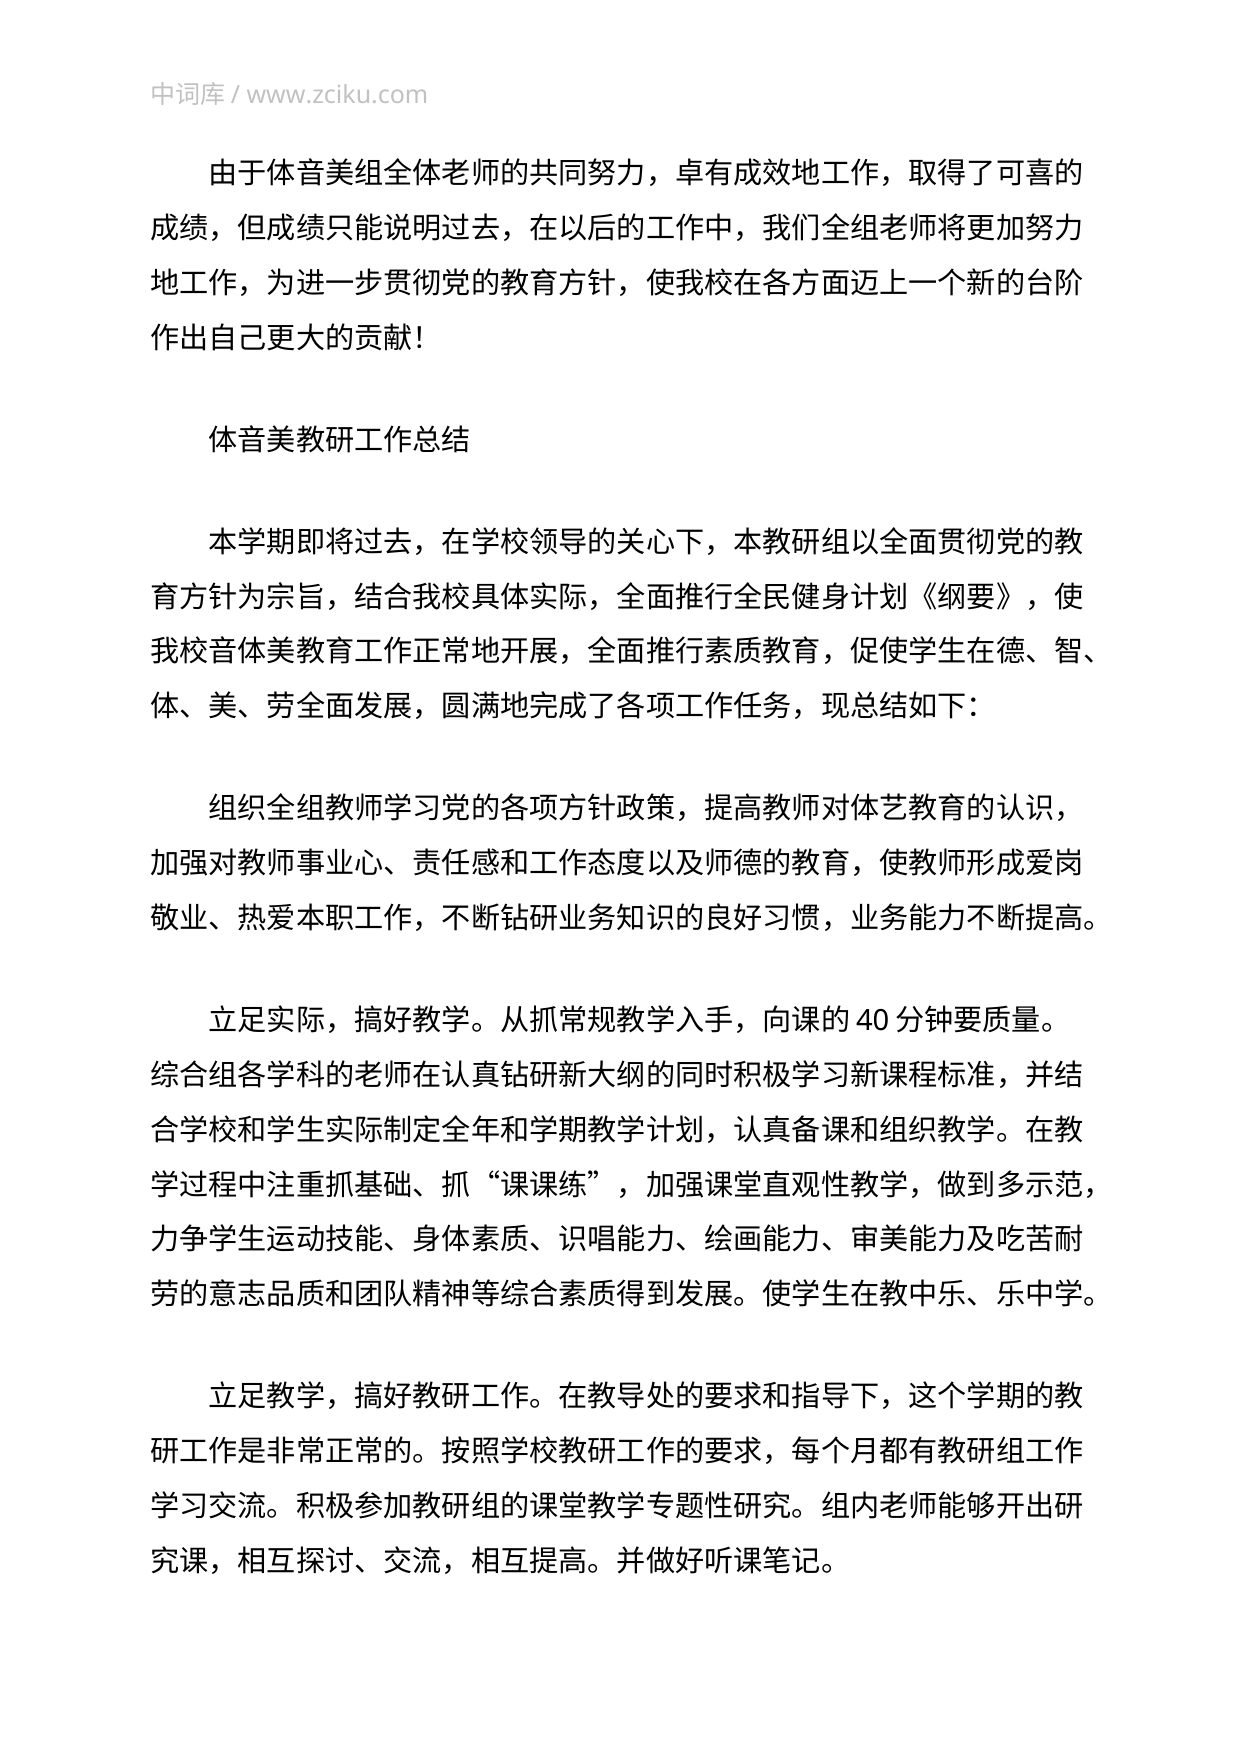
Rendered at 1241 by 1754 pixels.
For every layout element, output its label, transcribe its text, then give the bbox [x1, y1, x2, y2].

text 体音美教研工作总结 [150, 416, 1090, 459]
text 本学期即将过去，在学校领导的关心下，本教研组以全面贯彻党的教育方针为宗旨，结合我校具体实际，全面推行全民健身计划《纲要》，使我校音体美教育工作正常地开展，全面推行素质教育，促使学生在德、智、体、美、劳全面发展，圆满地完成了各项工作任务，现总结如下： [150, 518, 1090, 725]
text 立足教学，搞好教研工作。在教导处的要求和指导下，这个学期的教研工作是非常正常的。按照学校教研工作的要求，每个月都有教研组工作学习交流。积极参加教研组的课堂教学专题性研究。组内老师能够开出研究课，相互探讨、交流，相互提高。并做好听课笔记。 [150, 1373, 1090, 1579]
text 立足实际，搞好教学。从抓常规教学入手，向课的40分钟要质量。综合组各学科的老师在认真钻研新大纲的同时积极学习新课程标准，并结合学校和学生实际制定全年和学期教学计划，认真备课和组织教学。在教学过程中注重抓基础、抓“课课练”，加强课堂直观性教学，做到多示范，力争学生运动技能、身体素质、识唱能力、绘画能力、审美能力及吃苦耐劳的意志品质和团队精神等综合素质得到发展。使学生在教中乐、乐中学。 [150, 996, 1090, 1313]
text 组织全组教师学习党的各项方针政策，提高教师对体艺教育的认识，加强对教师事业心、责任感和工作态度以及师德的教育，使教师形成爱岗敬业、热爱本职工作，不断钻研业务知识的良好习惯，业务能力不断提高。 [150, 785, 1090, 937]
text 由于体音美组全体老师的共同努力，卓有成效地工作，取得了可喜的成绩，但成绩只能说明过去，在以后的工作中，我们全组老师将更加努力地工作，为进一步贯彻党的教育方针，使我校在各方面迈上一个新的台阶作出自己更大的贡献！ [150, 150, 1090, 357]
